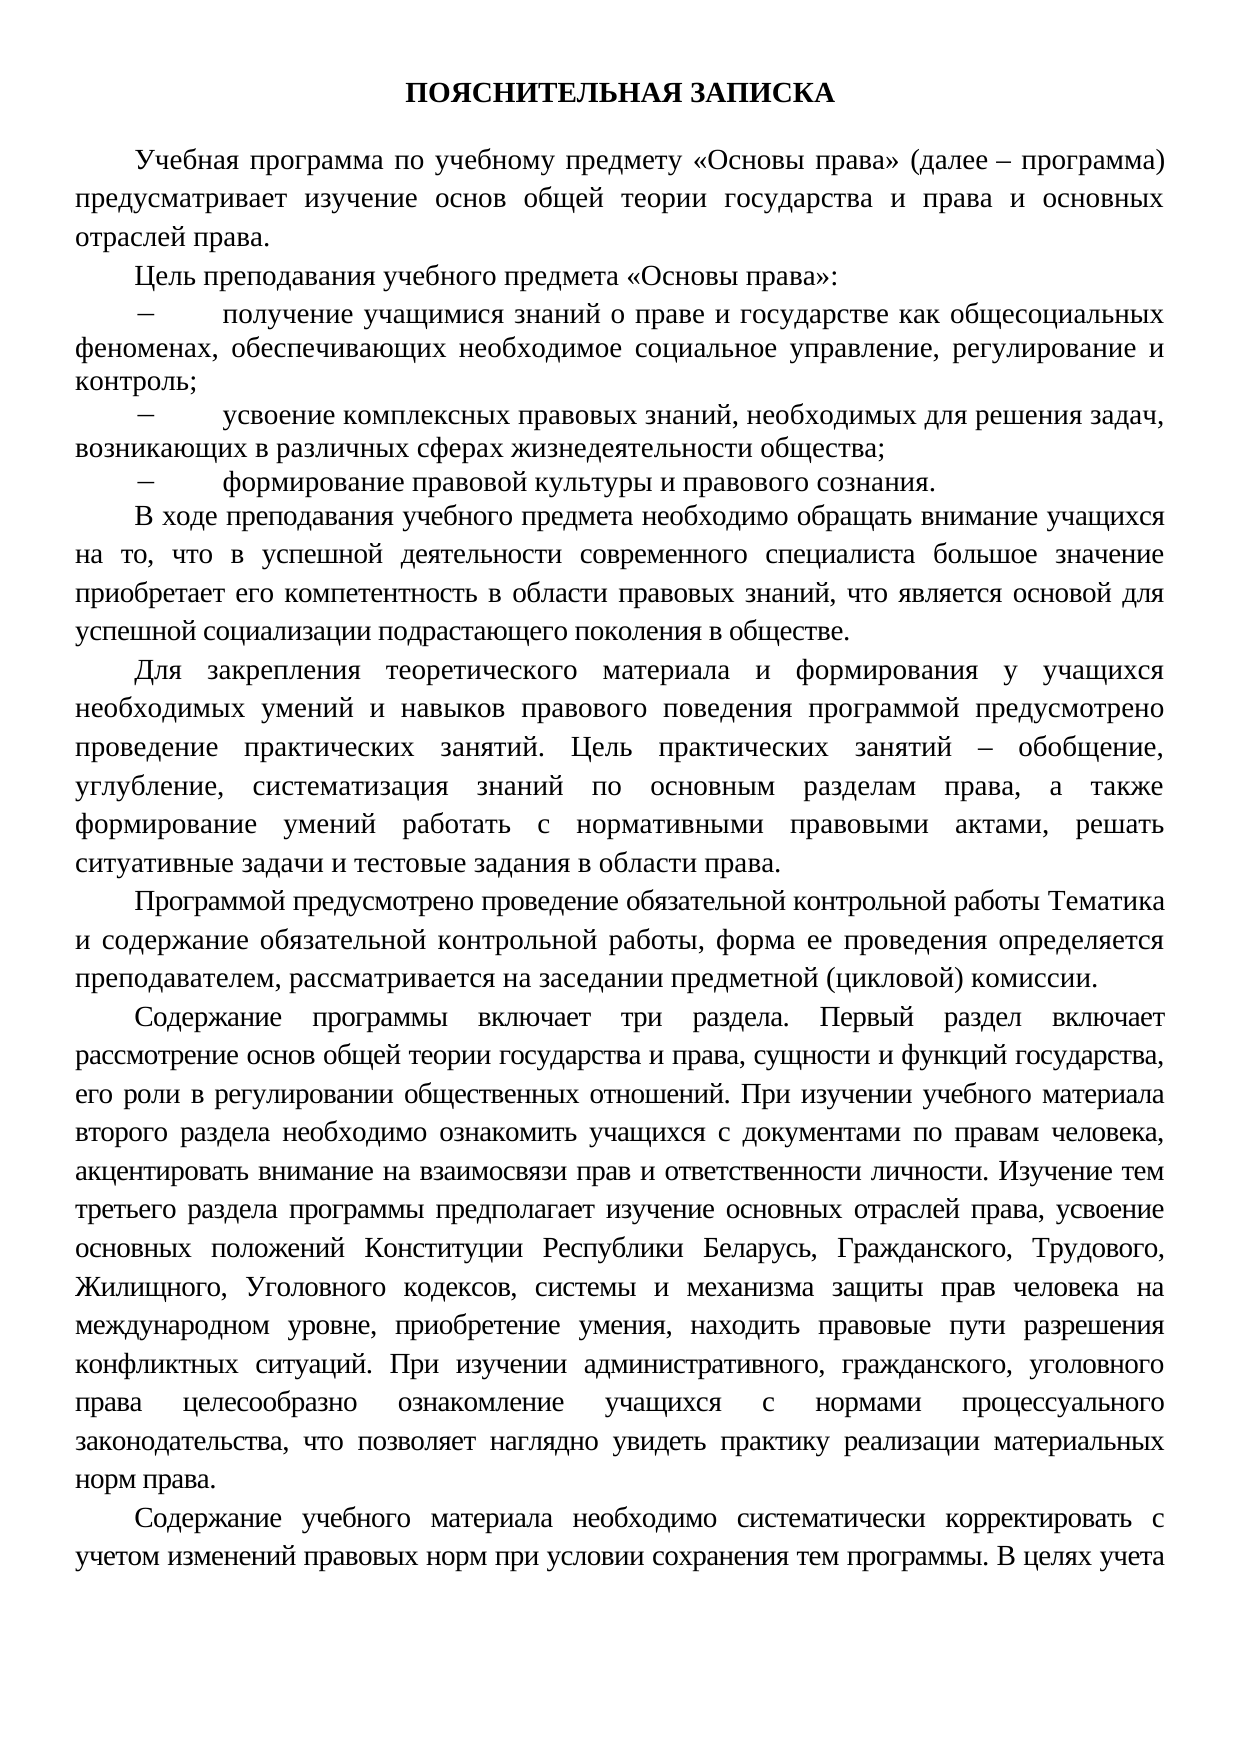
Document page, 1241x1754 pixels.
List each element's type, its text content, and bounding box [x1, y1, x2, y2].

list усвоение комплексных правовых знаний, необходимых для решения задач, возникающих в различных сферах жизнедеятельности общества; [75, 397, 1165, 464]
text ПОЯСНИТЕЛЬНАЯ ЗАПИСКА [75, 75, 1165, 108]
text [75, 1500, 1165, 1572]
text Программой предусмотрено проведение обязательной контрольной работы Тематика и содержание обязательной контрольной работы, форма ее проведения определяется преподавателем, рассматривается на заседании предметной (цикловой) комиссии. [75, 883, 1165, 994]
text Содержание программы включает три раздела. Первый раздел включает рассмотрение основ общей теории государства и права, сущности и функций государства, его роли в регулировании общественных отношений. При изучении учебного материала второго раздела необходимо ознакомить учащихся с документами по правам человека, акцентировать внимание на взаимосвязи прав и ответственности личности. Изучение тем третьего раздела программы предполагает изучение основных отраслей права, усвоение основных положений Конституции Республики Беларусь, Гражданского, Трудового, Жилищного, Уголовного кодексов, системы и механизма защиты прав человека на международном уровне, приобретение умения, находить правовые пути разрешения конфликтных ситуаций. При изучении административного, гражданского, уголовного права целесообразно ознакомление учащихся с нормами процессуального законодательства, что позволяет наглядно увидеть практику реализации материальных норм права. [75, 999, 1165, 1495]
text Цель преподавания учебного предмета «Основы права»: [75, 258, 1165, 291]
text Учебная программа по учебному предмету «Основы права» (далее – программа) предусматривает изучение основ общей теории государства и права и основных отраслей права. [75, 142, 1165, 253]
text В ходе преподавания учебного предмета необходимо обращать внимание учащихся на то, что в успешной деятельности современного специалиста большое значение приобретает его компетентность в области правовых знаний, что является основой для успешной социализации подрастающего поколения в обществе. [75, 498, 1165, 647]
text Для закрепления теоретического материала и формирования у учащихся необходимых умений и навыков правового поведения программой предусмотрено проведение практических занятий. Цель практических занятий – обобщение, углубление, систематизация знаний по основным разделам права, а также формирование умений работать с нормативными правовыми актами, решать ситуативные задачи и тестовые задания в области права. [75, 652, 1165, 878]
list формирование правовой культуры и правового сознания. [75, 464, 1165, 498]
list получение учащимися знаний о праве и государстве как общесоциальных феноменах, обеспечивающих необходимое социальное управление, регулирование и контроль; [75, 296, 1165, 397]
